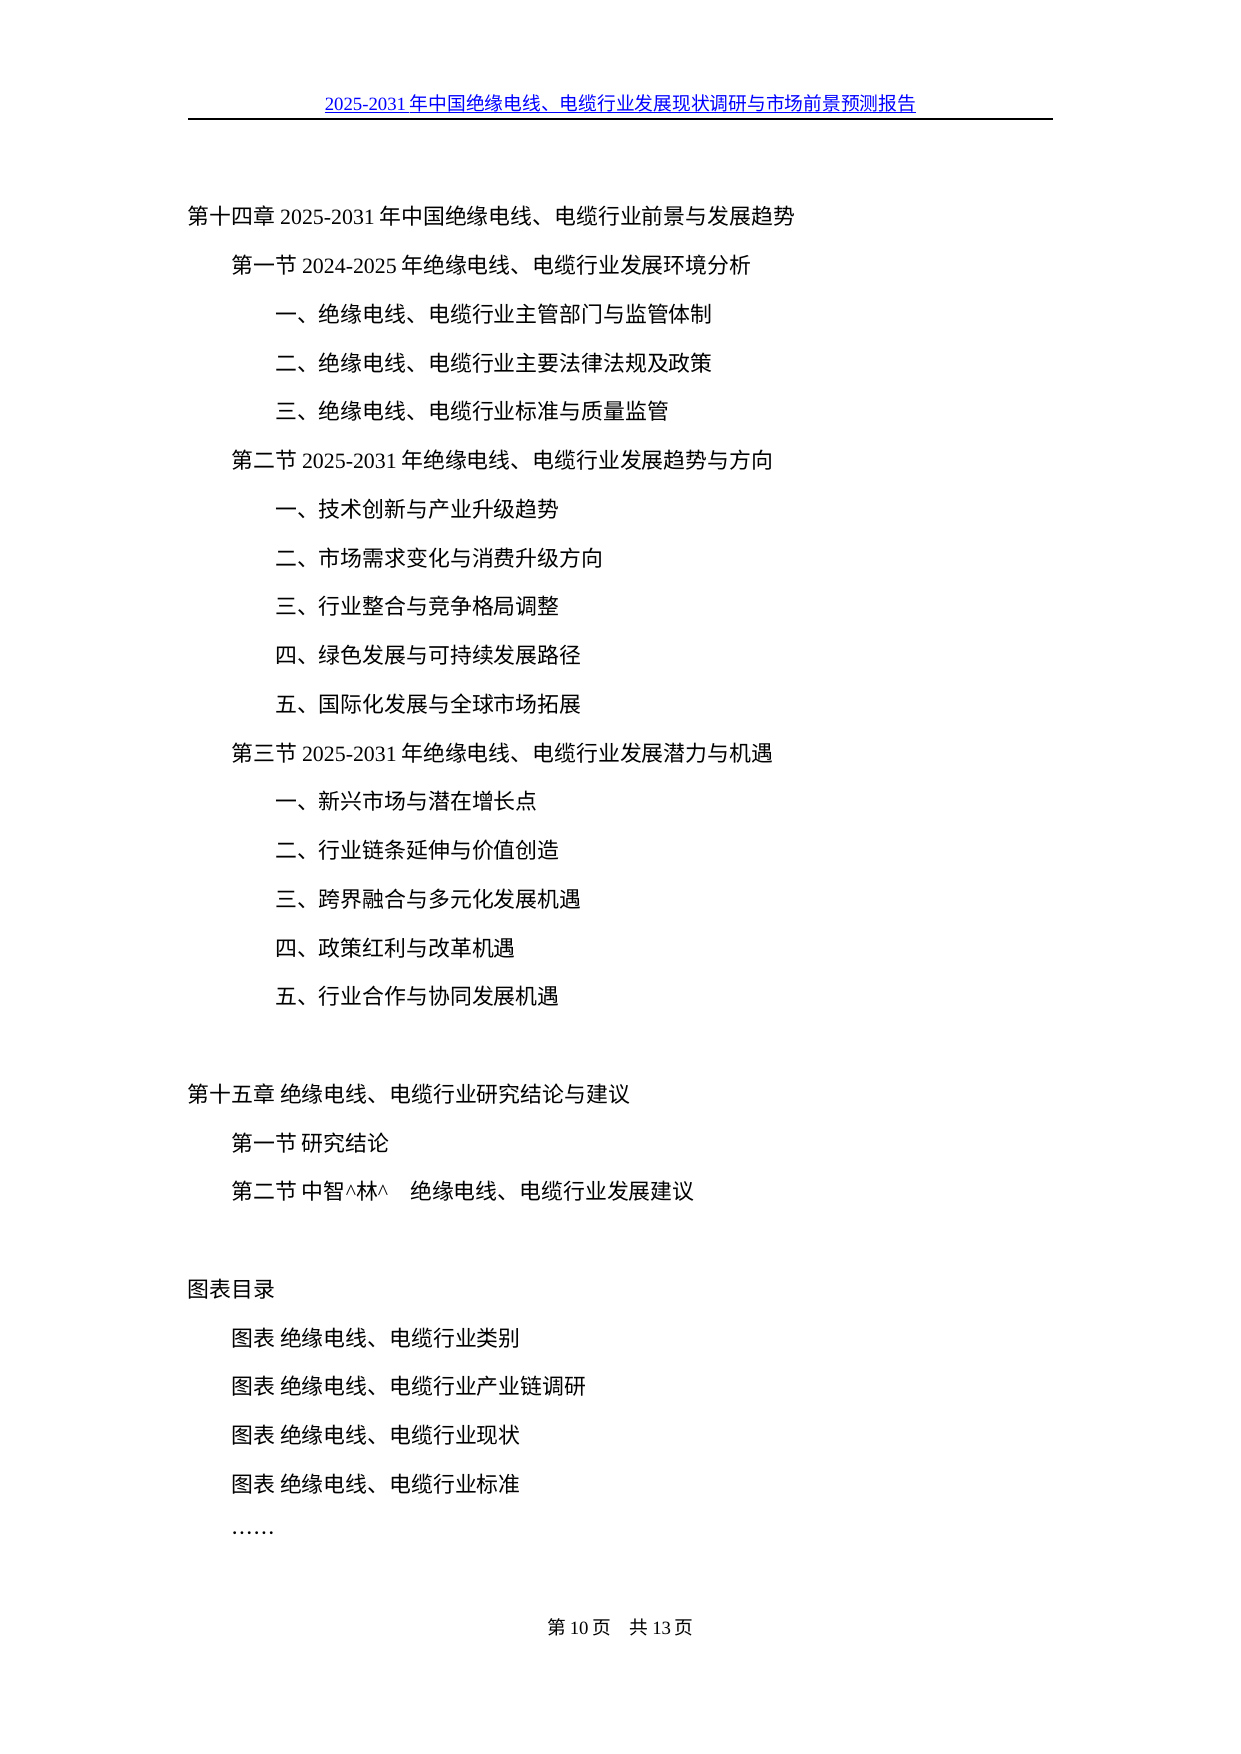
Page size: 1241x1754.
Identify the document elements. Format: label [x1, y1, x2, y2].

text [187, 150, 1053, 1548]
